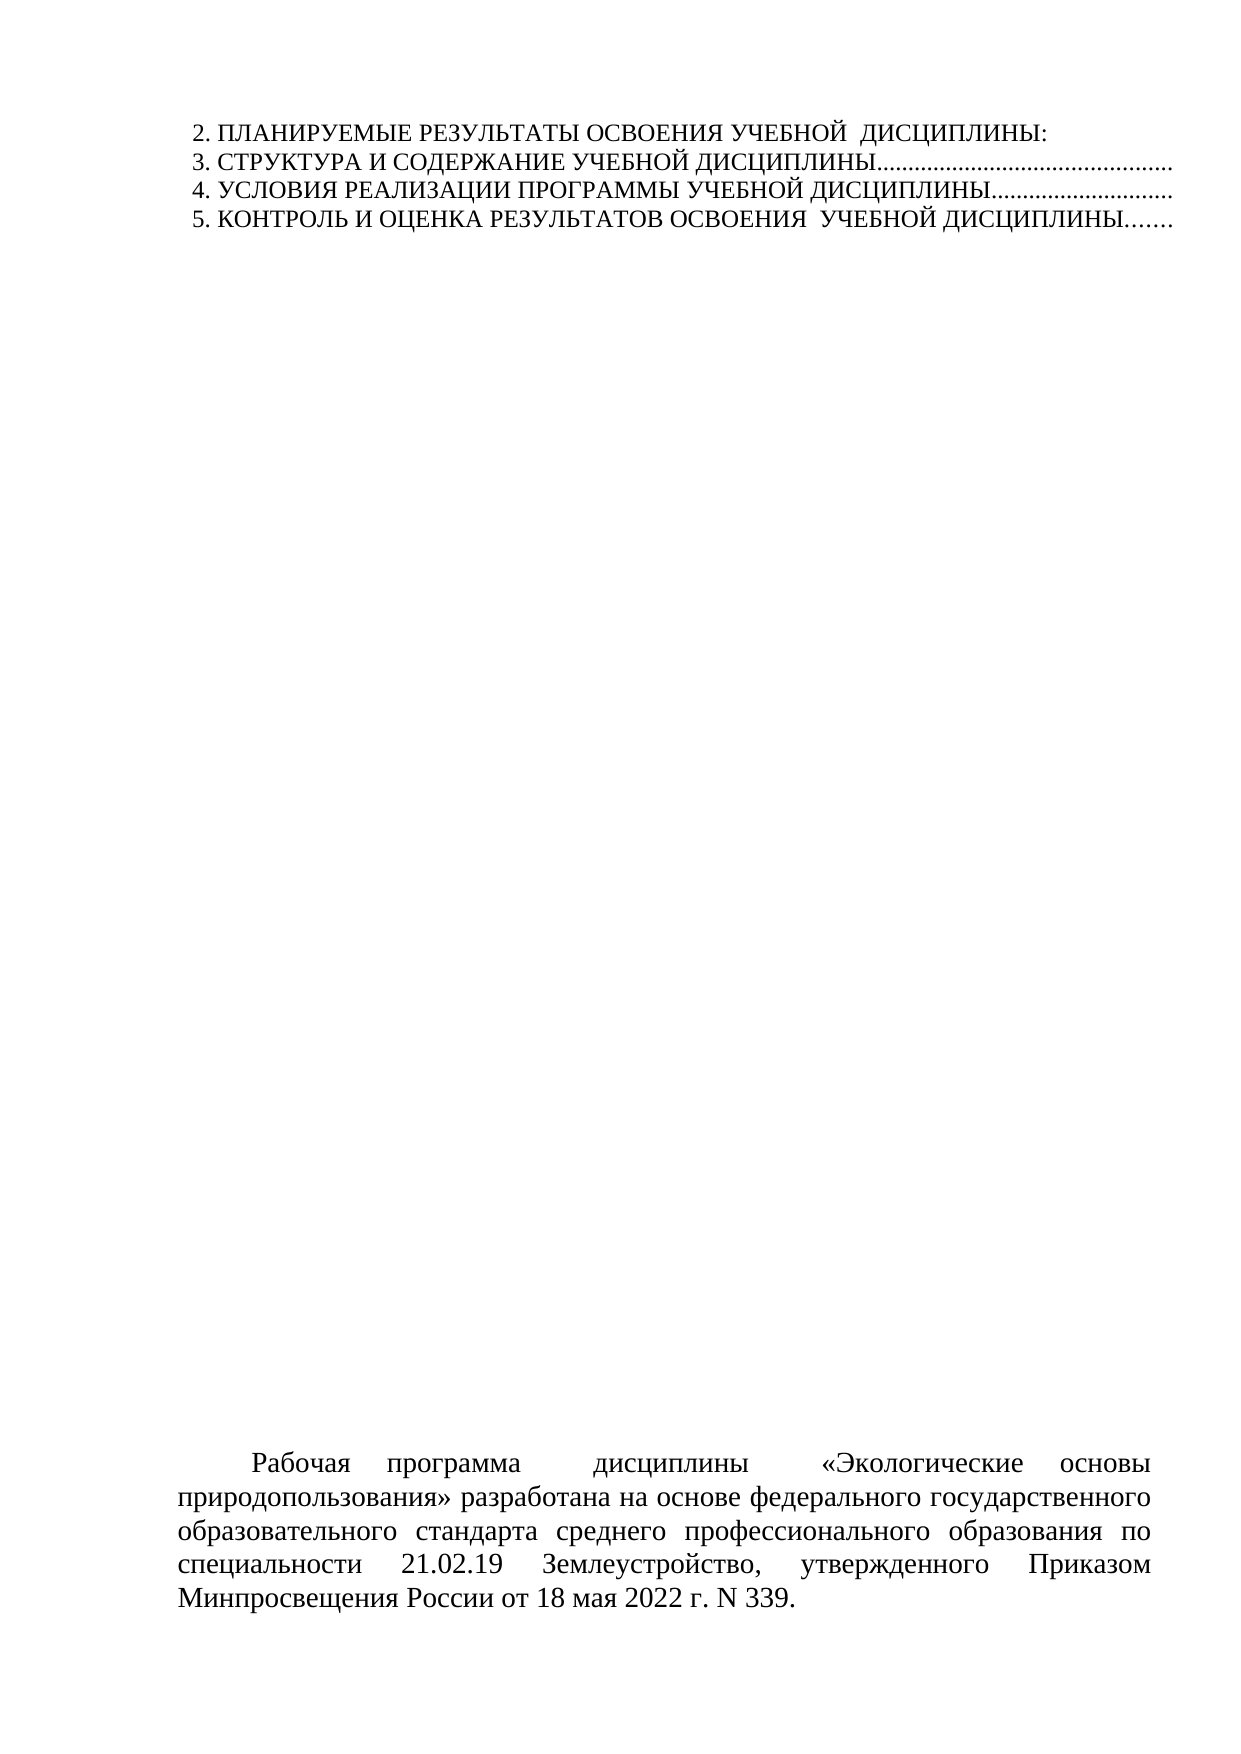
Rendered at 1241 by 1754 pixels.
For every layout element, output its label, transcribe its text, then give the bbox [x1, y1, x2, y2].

list УСЛОВИЯ РЕАЛИЗАЦИИ ПРОГРАММЫ УЧЕБНОЙ ДИСЦИПЛИНЫ [192, 176, 1152, 204]
list КОНТРОЛЬ И ОЦЕНКА РЕЗУЛЬТАТОВ ОСВОЕНИЯ УЧЕБНОЙ ДИСЦИПЛИНЫ [192, 204, 1152, 233]
list ПЛАНИРУЕМЫЕ РЕЗУЛЬТАТЫ ОСВОЕНИЯ УЧЕБНОЙ ДИСЦИПЛИНЫ: [192, 118, 1152, 147]
list СТРУКТУРА И СОДЕРЖАНИЕ УЧЕБНОЙ ДИСЦИПЛИНЫ [192, 147, 1152, 176]
text Рабочая программа дисциплины «Экологические основы природопользования» разработана на основе федерального государственного образовательного стандарта среднего профессионального образования по специальности 21.02.19 Землеустройство, утвержденного Приказом Минпросвещения России от 18 мая 2022 г. N 339. [177, 1446, 1152, 1613]
